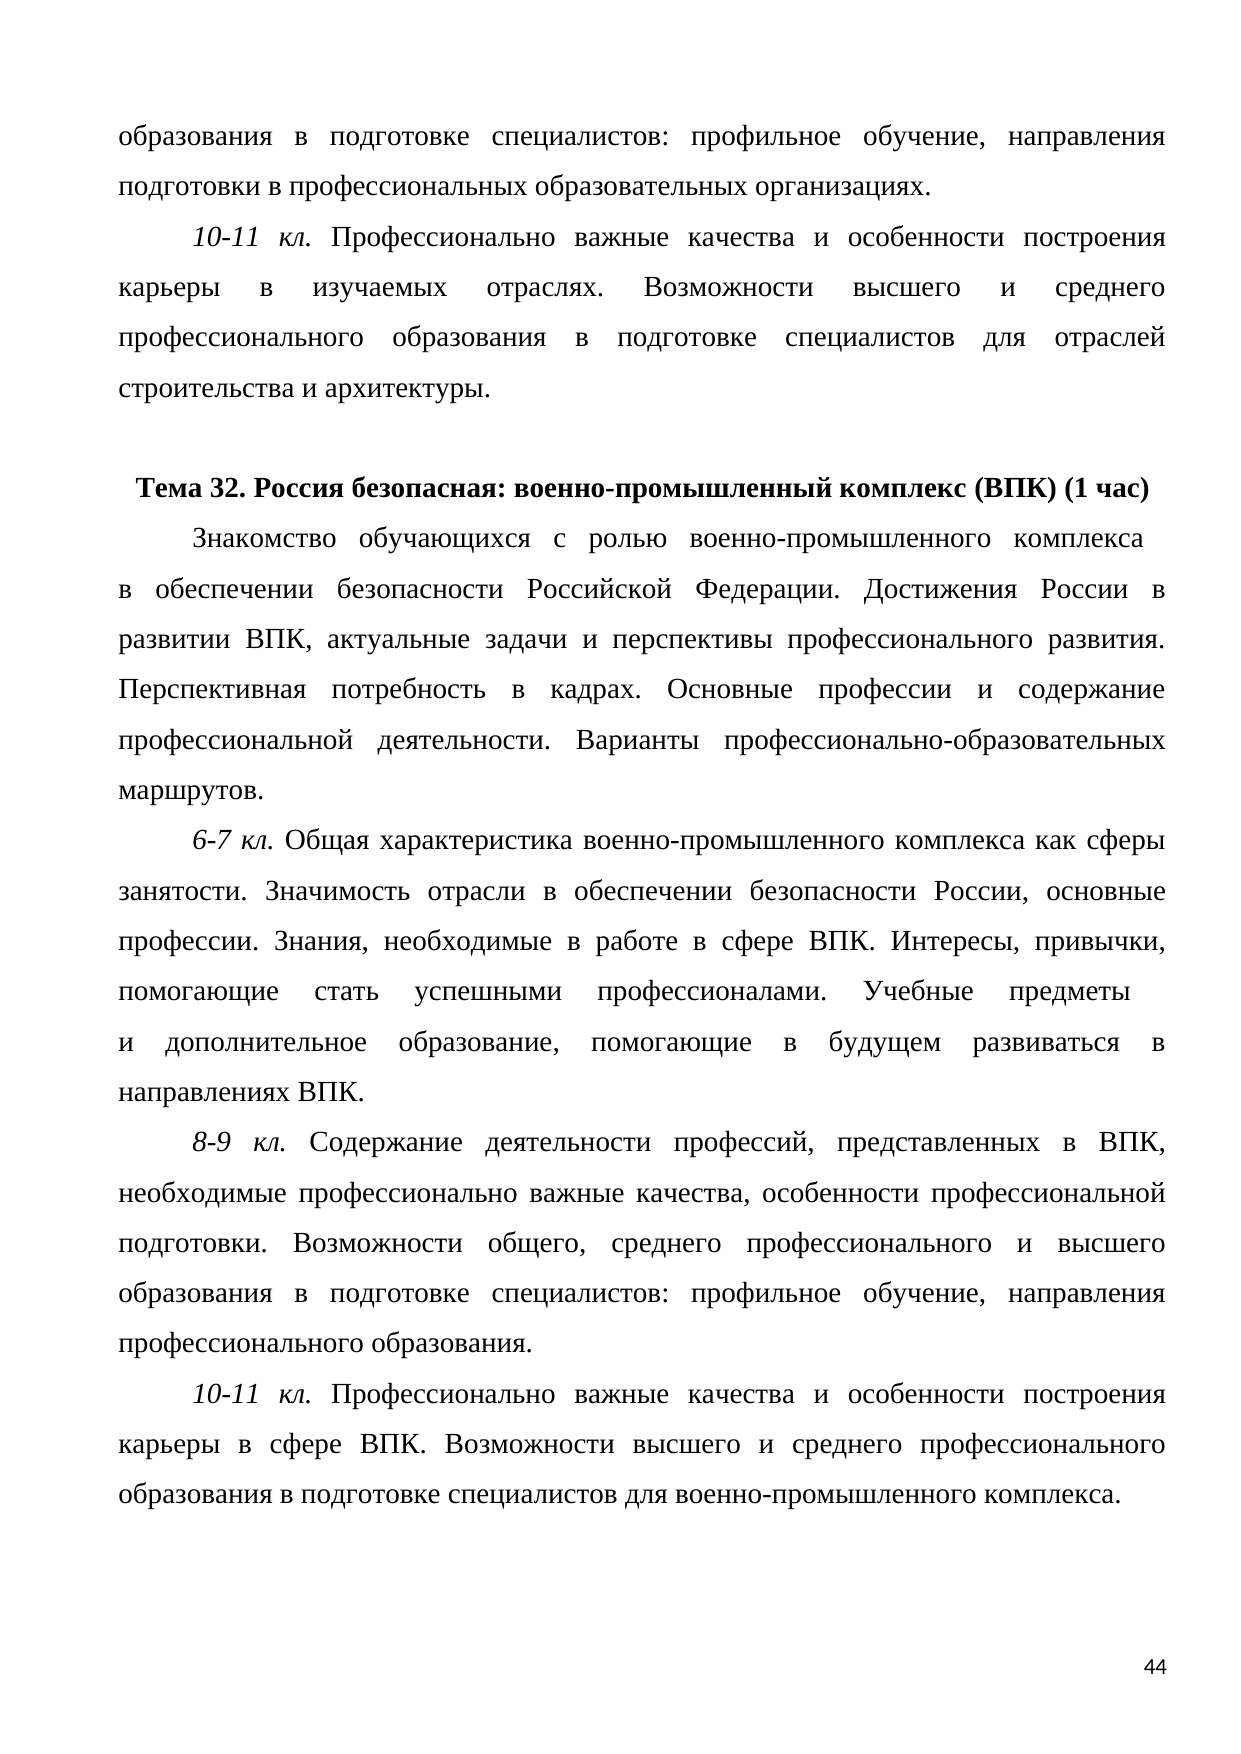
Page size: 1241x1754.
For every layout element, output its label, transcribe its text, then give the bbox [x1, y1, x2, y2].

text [118, 118, 1167, 202]
text 8-9 кл. Содержание деятельности профессий, представленных в ВПК, необходимые профессионально важные качества, особенности профессиональной подготовки. Возможности общего, среднего профессионального и высшего образования в подготовке специалистов: профильное обучение, направления профессионального образования. [118, 1124, 1167, 1359]
text 10-11 кл. Профессионально важные качества и особенности построения карьеры в сфере ВПК. Возможности высшего и среднего профессионального образования в подготовке специалистов для военно-промышленного комплекса. [118, 1376, 1167, 1510]
subtitle Тема 32. Россия безопасная: военно-промышленный комплекс (ВПК) (1 час) [118, 470, 1167, 504]
text Знакомство обучающихся с ролью военно-промышленного комплекса в обеспечении безопасности Российской Федерации. Достижения России в развитии ВПК, актуальные задачи и перспективы профессионального развития. Перспективная потребность в кадрах. Основные профессии и содержание профессиональной деятельности. Варианты профессионально-образовательных маршрутов. [118, 521, 1167, 806]
text 10-11 кл. Профессионально важные качества и особенности построения карьеры в изучаемых отраслях. Возможности высшего и среднего профессионального образования в подготовке специалистов для отраслей строительства и архитектуры. [118, 219, 1167, 403]
text 6-7 кл. Общая характеристика военно-промышленного комплекса как сферы занятости. Значимость отрасли в обеспечении безопасности России, основные профессии. Знания, необходимые в работе в сфере ВПК. Интересы, привычки, помогающие стать успешными профессионалами. Учебные предметы и дополнительное образование, помогающие в будущем развиваться в направлениях ВПК. [118, 822, 1167, 1108]
